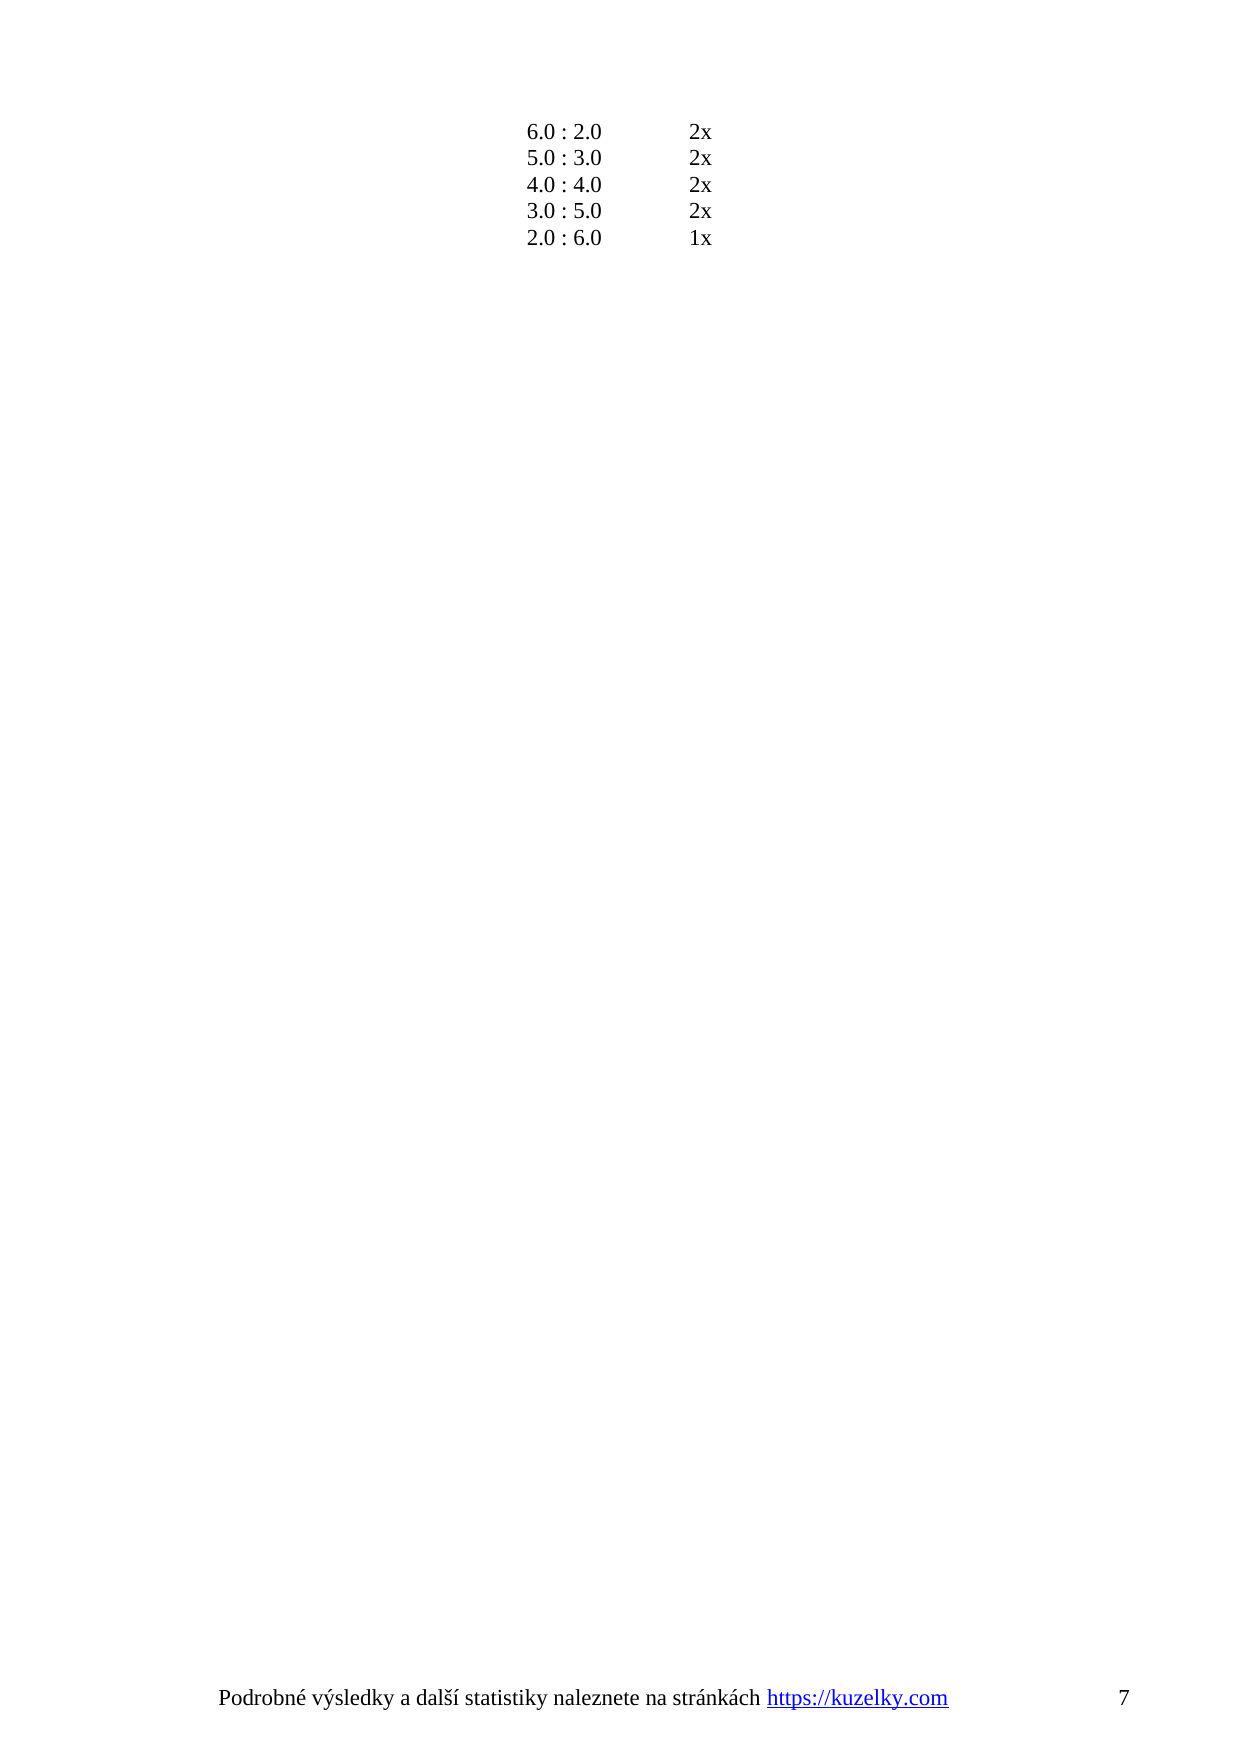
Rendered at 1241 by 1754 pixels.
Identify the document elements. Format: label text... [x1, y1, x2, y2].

text 5.0 : 3.0 2x [106, 144, 1134, 171]
text 6.0 : 2.0 2x [106, 118, 1134, 144]
text 4.0 : 4.0 2x [106, 171, 1134, 197]
text 2.0 : 6.0 1x [106, 223, 1134, 250]
text 3.0 : 5.0 2x [106, 197, 1134, 223]
